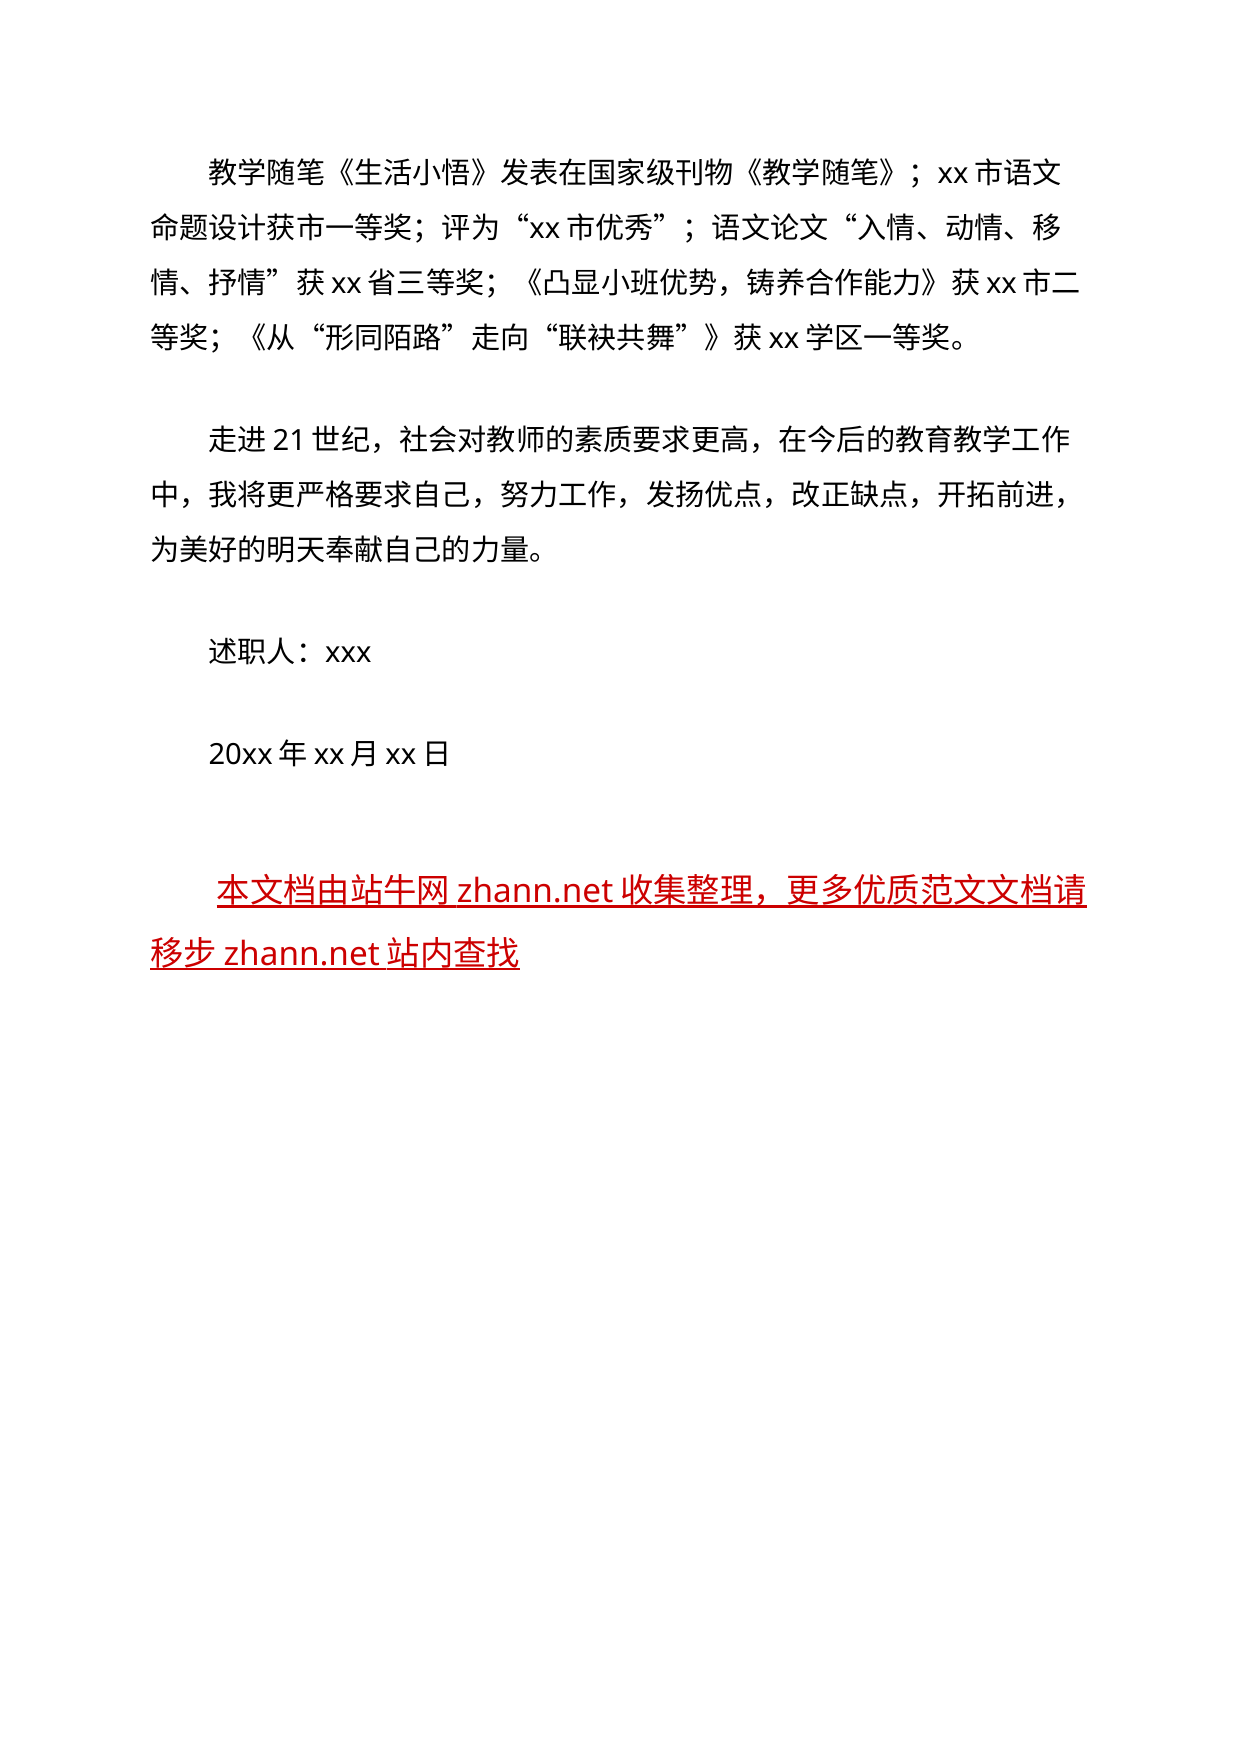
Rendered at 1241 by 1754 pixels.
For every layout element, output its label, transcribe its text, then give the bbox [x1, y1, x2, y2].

text 20xx年xx月xx日 [150, 731, 1090, 773]
text 走进21世纪，社会对教师的素质要求更高，在今后的教育教学工作中，我将更严格要求自己，努力工作，发扬优点，改正缺点，开拓前进，为美好的明天奉献自己的力量。 [150, 417, 1090, 569]
text 本文档由站牛网zhann.net收集整理，更多优质范文文档请移步zhann.net站内查找 [150, 864, 1090, 975]
text 述职人：xxx [150, 629, 1090, 671]
text 教学随笔《生活小悟》发表在国家级刊物《教学随笔》；xx市语文命题设计获市一等奖；评为“xx市优秀”；语文论文“入情、动情、移情、抒情”获xx省三等奖；《凸显小班优势，铸养合作能力》获xx市二等奖；《从“形同陌路”走向“联袂共舞”》获xx学区一等奖。 [150, 150, 1090, 357]
